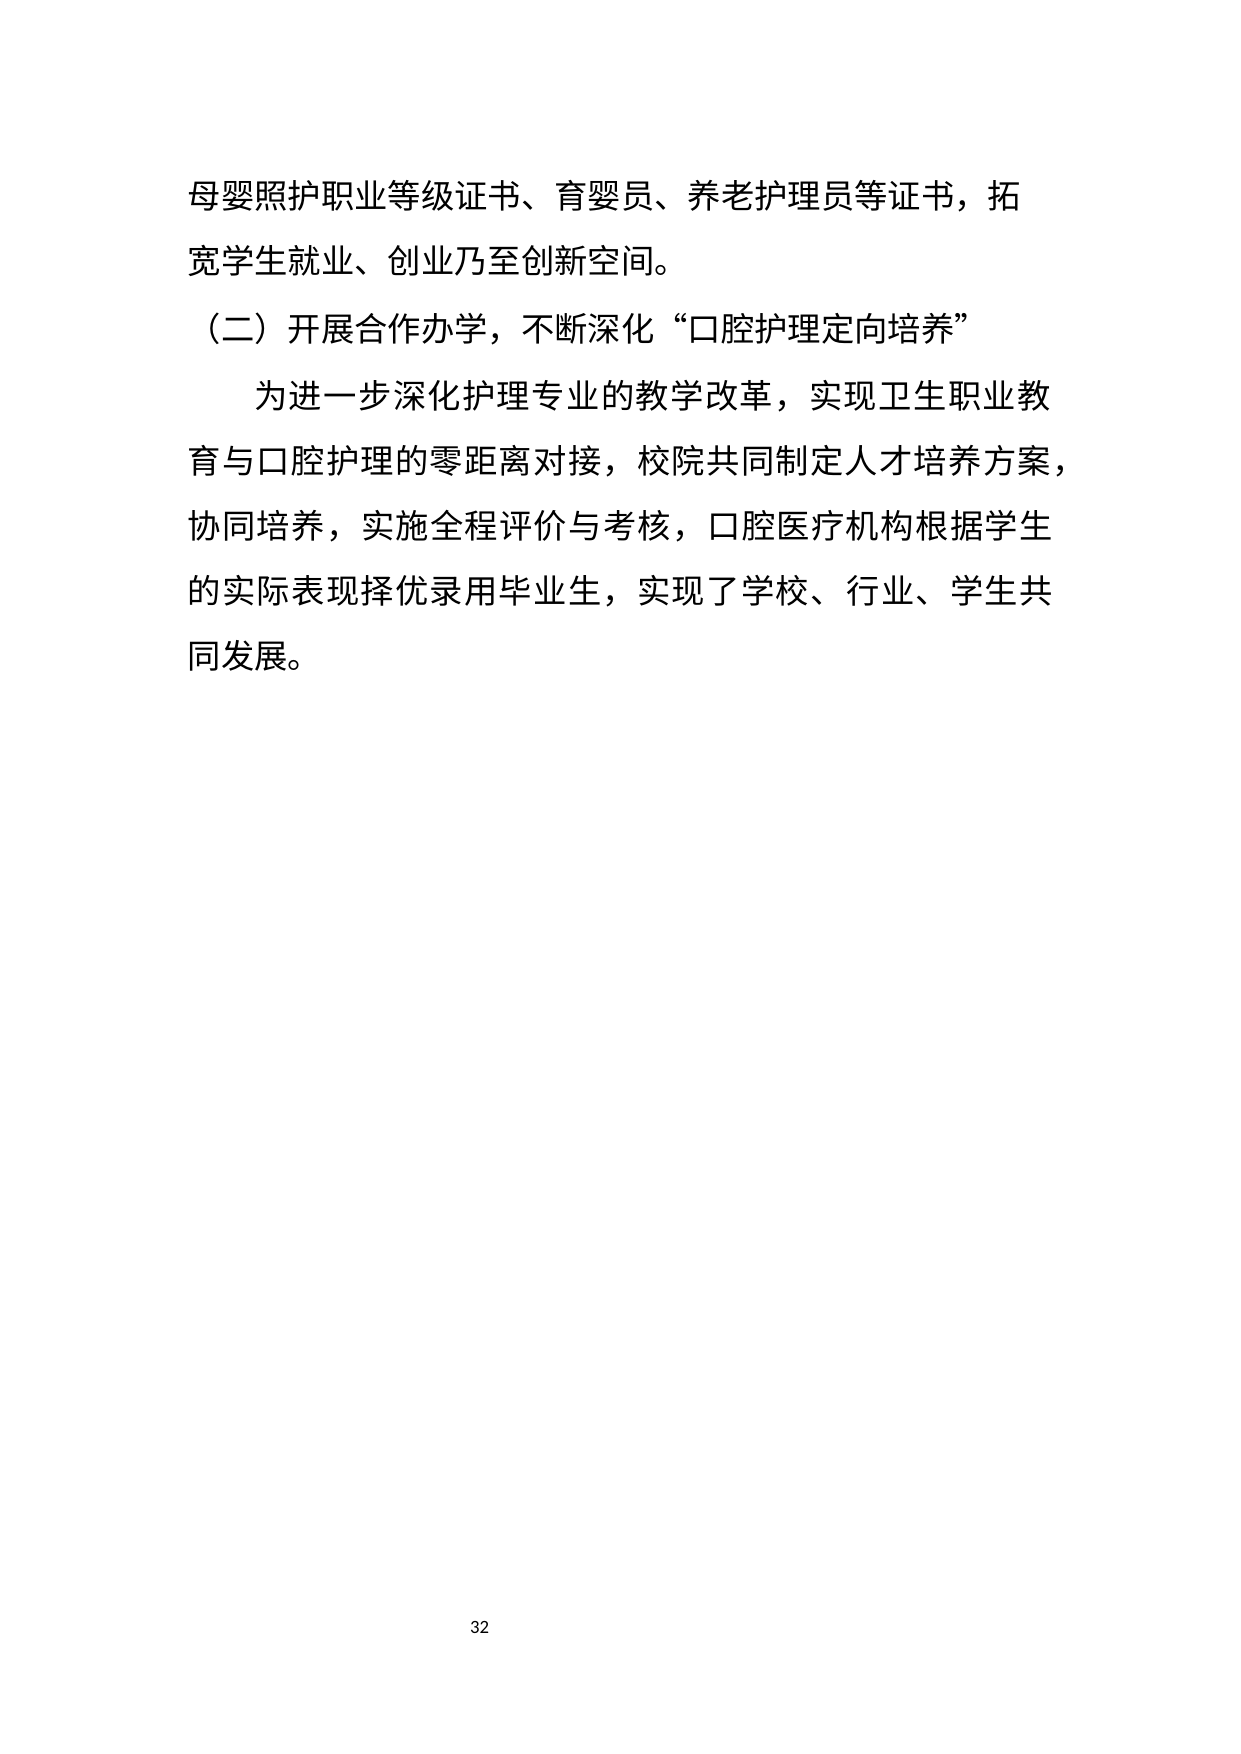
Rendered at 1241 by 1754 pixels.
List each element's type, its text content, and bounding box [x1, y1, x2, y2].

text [187, 162, 1053, 292]
text （二）开展合作办学，不断深化“口腔护理定向培养” [187, 294, 1053, 359]
text 为进一步深化护理专业的教学改革，实现卫生职业教育与口腔护理的零距离对接，校院共同制定人才培养方案，协同培养，实施全程评价与考核，口腔医疗机构根据学生的实际表现择优录用毕业生，实现了学校、行业、学生共同发展。 [187, 361, 1053, 686]
